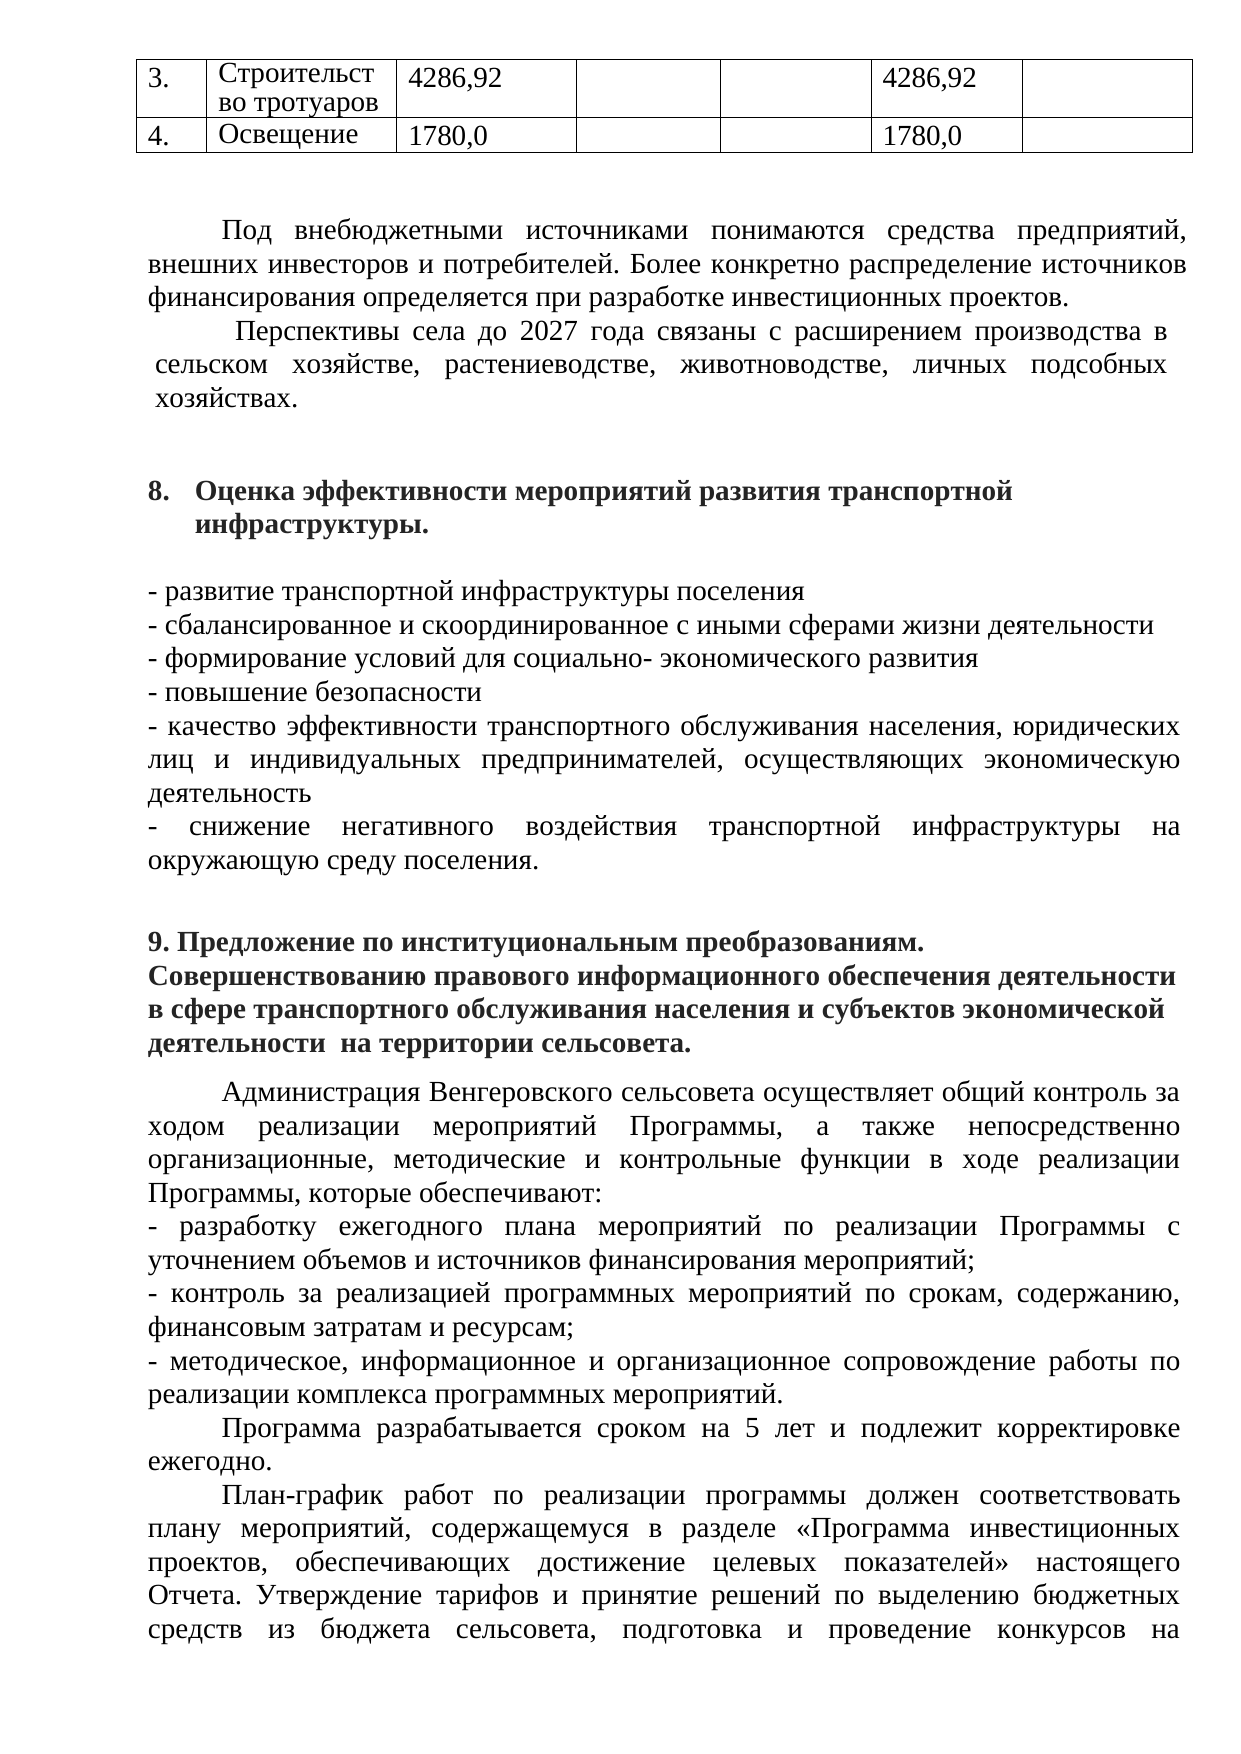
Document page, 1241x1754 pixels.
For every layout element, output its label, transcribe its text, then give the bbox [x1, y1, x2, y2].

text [148, 1477, 1181, 1644]
table_cell 1780,0 [397, 118, 576, 152]
text - формирование условий для социально- экономического развития [148, 641, 1181, 674]
table_cell [1023, 118, 1192, 152]
table_cell Строительство тротуаров [207, 60, 396, 117]
table_cell 3. [137, 60, 206, 117]
text - разработку ежегодного плана мероприятий по реализации Программы с уточнением объемов и источников финансирования мероприятий; [148, 1208, 1181, 1276]
table_cell [577, 118, 720, 152]
text - методическое, информационное и организационное сопровождение работы по реализации комплекса программных мероприятий. [148, 1343, 1181, 1410]
text - снижение негативного воздействия транспортной инфраструктуры на окружающую среду поселения. [148, 808, 1181, 875]
text - сбалансированное и скоординированное с иными сферами жизни деятельности [148, 607, 1181, 641]
table_cell [721, 118, 871, 152]
text - контроль за реализацией программных мероприятий по срокам, содержанию, финансовым затратам и ресурсам; [148, 1276, 1181, 1343]
text Программа разрабатывается сроком на 5 лет и подлежит корректировке ежегодно. [148, 1410, 1181, 1477]
table_cell [1023, 60, 1192, 117]
list Оценка эффективности мероприятий развития транспортной инфраструктуры. [148, 473, 1181, 540]
text Под внебюджетными источниками понимаются средства предприятий, внешних инвесторов и потребителей. Более конкретно распределение источников финансирования определяется при разработке инвестиционных проектов. [148, 212, 1187, 313]
table_cell 4286,92 [872, 60, 1022, 117]
text - качество эффективности транспортного обслуживания населения, юридических лиц и индивидуальных предпринимателей, осуществляющих экономическую деятельность [148, 708, 1181, 808]
text 9. Предложение по институциональным преобразованиям. Совершенствованию правового информационного обеспечения деятельности в сфере транспортного обслуживания населения и субъектов экономической деятельности на территории сельсовета. [148, 924, 1181, 1059]
table_cell 4. [137, 118, 206, 152]
text Администрация Венгеровского сельсовета осуществляет общий контроль за ходом реализации мероприятий Программы, а также непосредственно организационные, методические и контрольные функции в ходе реализации Программы, которые обеспечивают: [148, 1074, 1181, 1208]
text Перспективы села до 2027 года связаны с расширением производства в сельском хозяйстве, растениеводстве, животноводстве, личных подсобных хозяйствах. [155, 313, 1168, 413]
text - повышение безопасности [148, 674, 1181, 708]
table_cell Освещение [207, 118, 396, 152]
table_cell [721, 60, 871, 117]
table_cell [577, 60, 720, 117]
table_cell 4286,92 [397, 60, 576, 117]
table_cell 1780,0 [872, 118, 1022, 152]
text - развитие транспортной инфраструктуры поселения [148, 573, 1181, 607]
